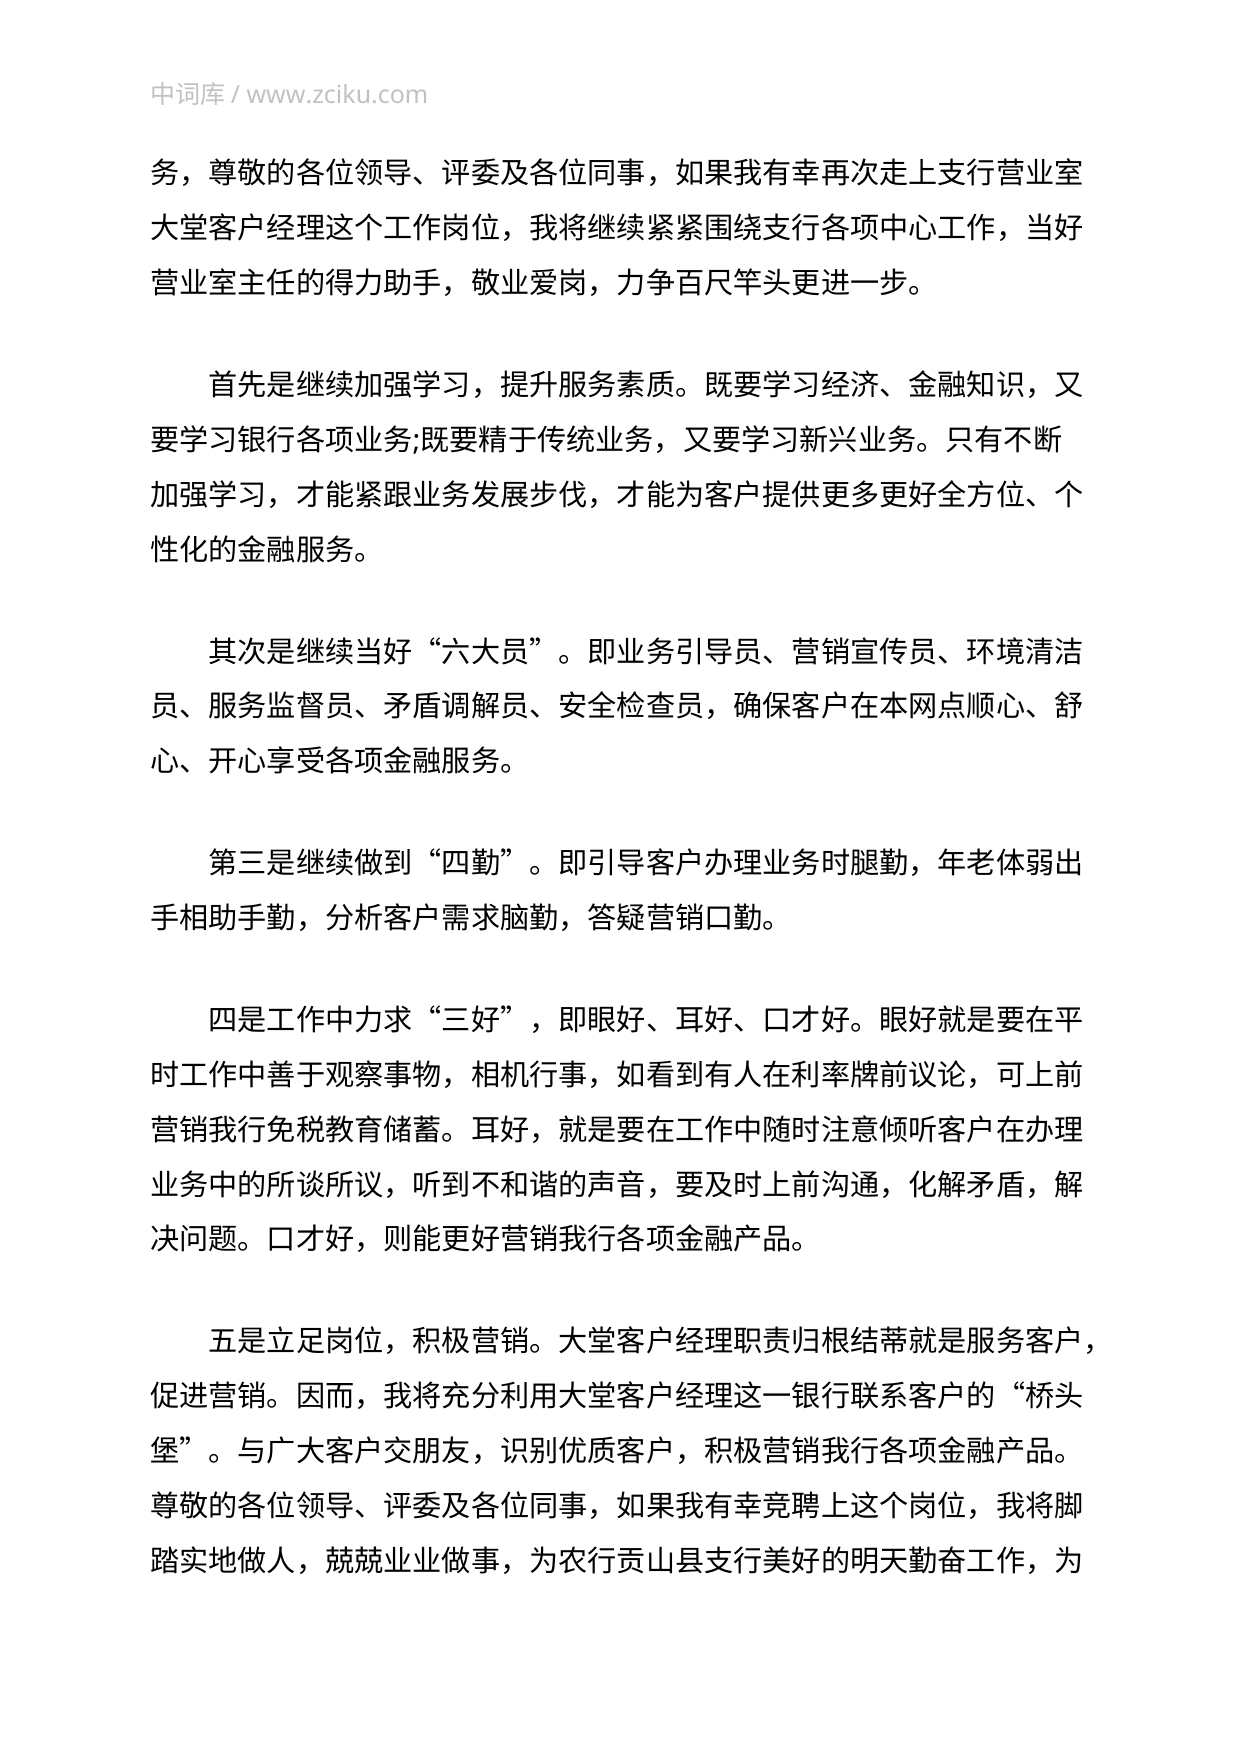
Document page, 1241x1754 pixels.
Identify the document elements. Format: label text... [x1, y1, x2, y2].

text 第三是继续做到“四勤”。即引导客户办理业务时腿勤，年老体弱出手相助手勤，分析客户需求脑勤，答疑营销口勤。 [150, 840, 1090, 937]
text 四是工作中力求“三好”，即眼好、耳好、口才好。眼好就是要在平时工作中善于观察事物，相机行事，如看到有人在利率牌前议论，可上前营销我行免税教育储蓄。耳好，就是要在工作中随时注意倾听客户在办理业务中的所谈所议，听到不和谐的声音，要及时上前沟通，化解矛盾，解决问题。口才好，则能更好营销我行各项金融产品。 [150, 996, 1090, 1258]
text 首先是继续加强学习，提升服务素质。既要学习经济、金融知识，又要学习银行各项业务;既要精于传统业务，又要学习新兴业务。只有不断加强学习，才能紧跟业务发展步伐，才能为客户提供更多更好全方位、个性化的金融服务。 [150, 362, 1090, 569]
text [150, 1318, 1090, 1579]
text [150, 150, 1090, 302]
text 其次是继续当好“六大员”。即业务引导员、营销宣传员、环境清洁员、服务监督员、矛盾调解员、安全检查员，确保客户在本网点顺心、舒心、开心享受各项金融服务。 [150, 628, 1090, 780]
